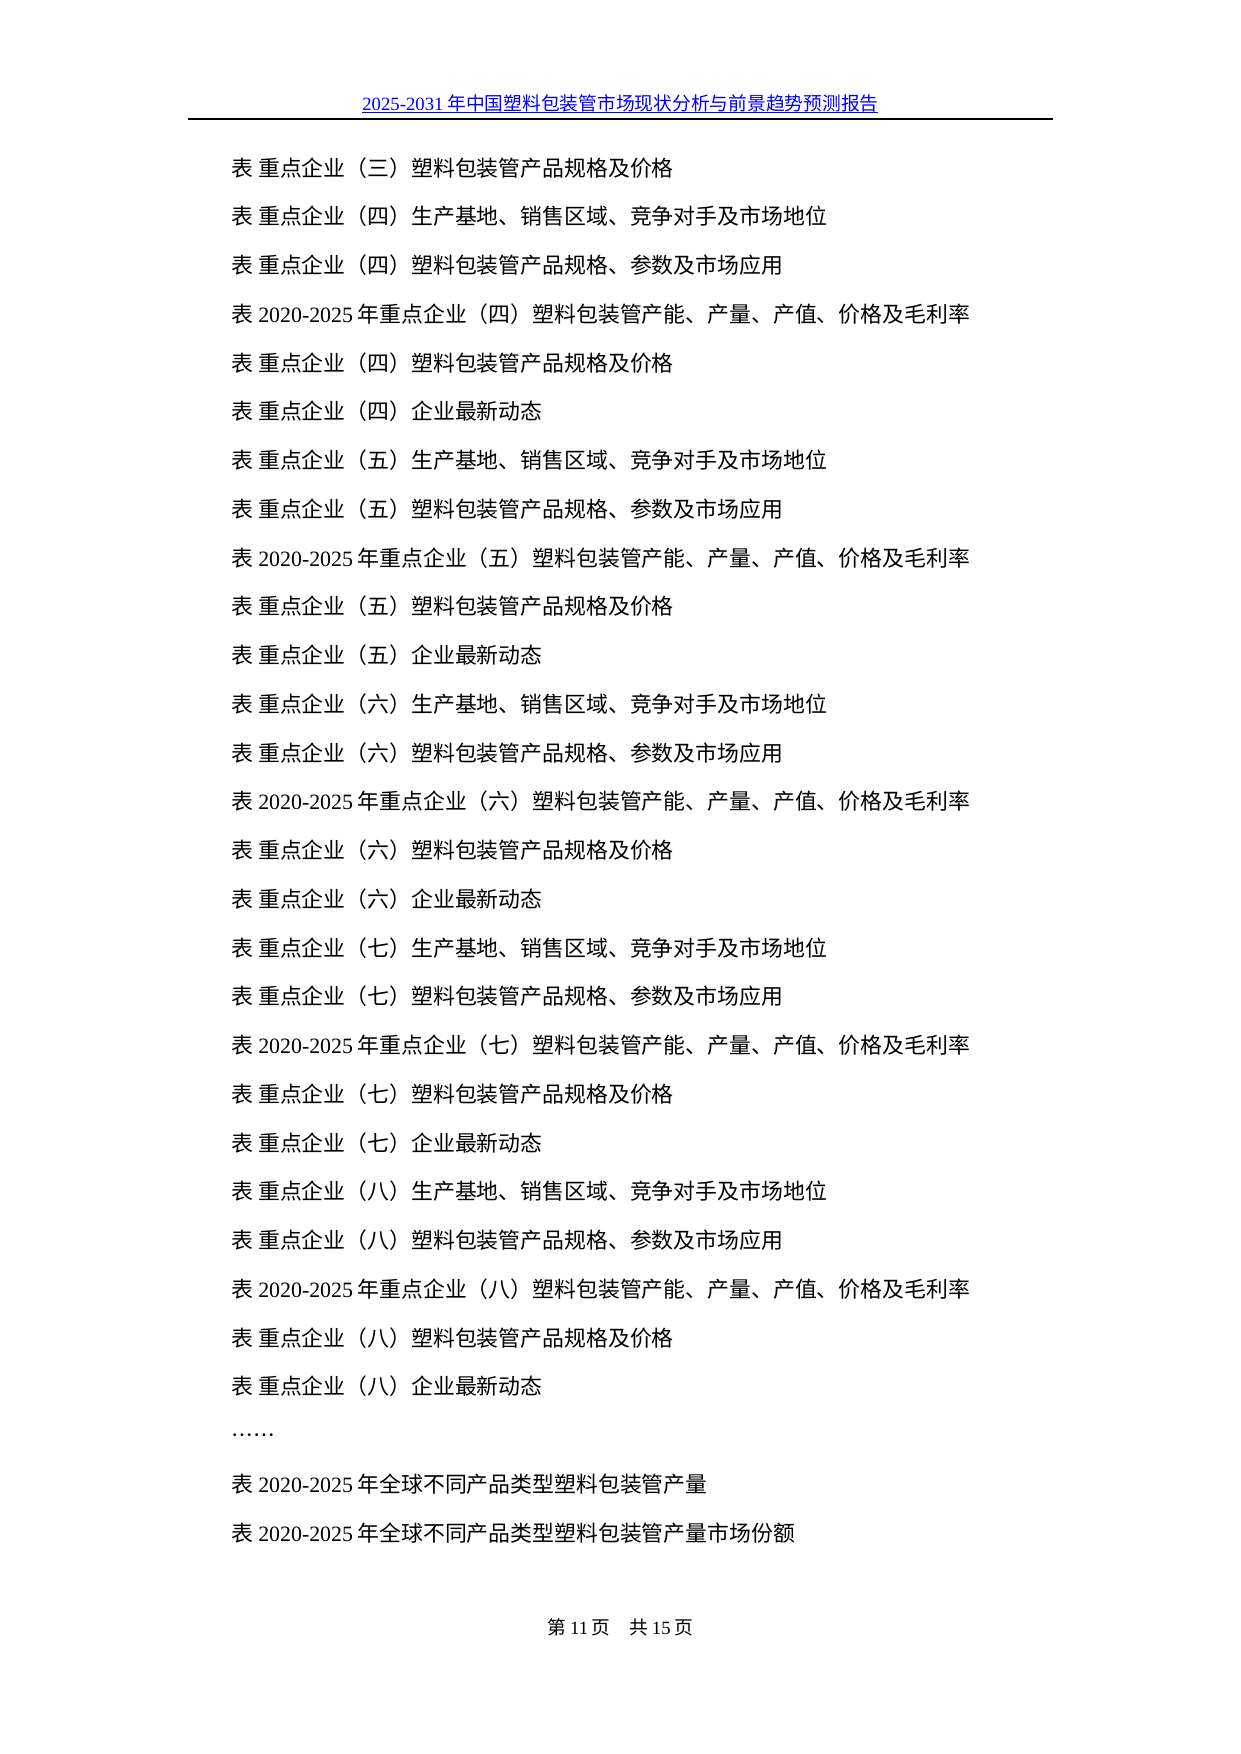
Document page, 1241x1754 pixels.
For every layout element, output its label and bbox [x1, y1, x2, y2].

text [187, 150, 1053, 1548]
